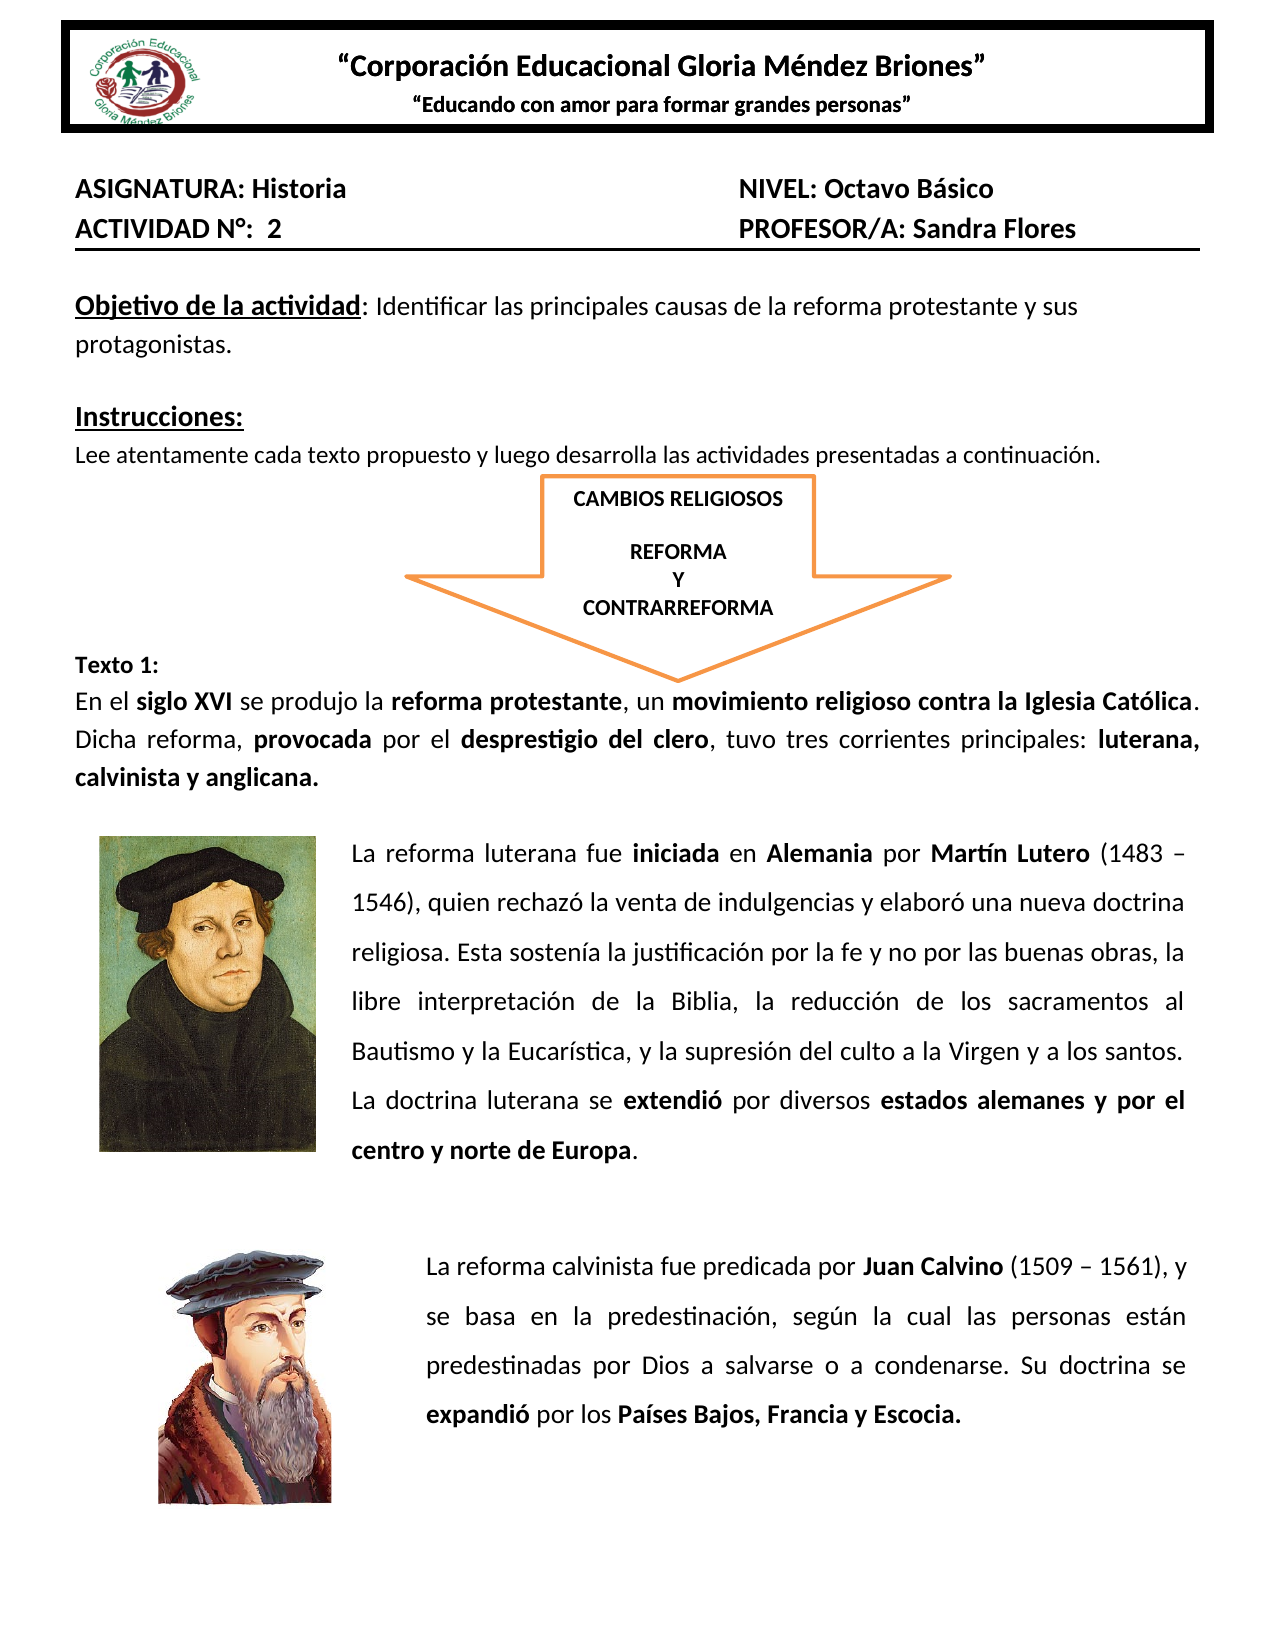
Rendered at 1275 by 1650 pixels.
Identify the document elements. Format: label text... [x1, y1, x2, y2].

table_header La reforma calvinista fue predicada por Juan Calvino (1509 – 1561), y se basa en la predestinación, según la cual las personas están predestinadas por Dios a salvarse o a condenarse. Su doctrina se expandió por los Países Bajos, Francia y Escocia. [415, 1249, 1199, 1539]
table_header [75, 836, 340, 1179]
text ASIGNATURA: Historia NIVEL: Octavo Básico [75, 170, 1200, 205]
picture [86, 37, 205, 124]
table_header [75, 1249, 414, 1539]
text Lee atentamente cada texto propuesto y luego desarrolla las actividades presentadas a continuación. [75, 439, 1200, 470]
text Objetivo de la actividad: Identificar las principales causas de la reforma protestante y sus protagonistas. [75, 287, 1200, 361]
text ACTIVIDAD N°: 2 PROFESOR/A: Sandra Flores [75, 211, 1200, 248]
text En el siglo XVI se produjo la reforma protestante, un movimiento religioso contra la Iglesia Católica. Dicha reforma, provocada por el desprestigio del clero, tuvo tres corrientes principales: luterana, calvinista y anglicana. [75, 684, 1200, 793]
table_header La reforma luterana fue iniciada en Alemania por Martín Lutero (1483 – 1546), quien rechazó la venta de indulgencias y elaboró una nueva doctrina religiosa. Esta sostenía la justificación por la fe y no por las buenas obras, la libre interpretación de la Biblia, la reducción de los sacramentos al Bautismo y la Eucarística, y la supresión del culto a la Virgen y a los santos. La doctrina luterana se extendió por diversos estados alemanes y por el centro y norte de Europa. [340, 836, 1197, 1179]
text Instrucciones: [75, 398, 1200, 434]
text Texto 1: [75, 649, 667, 680]
picture [158, 1249, 332, 1509]
text Texto 1: [690, 649, 1200, 680]
picture [99, 836, 316, 1152]
